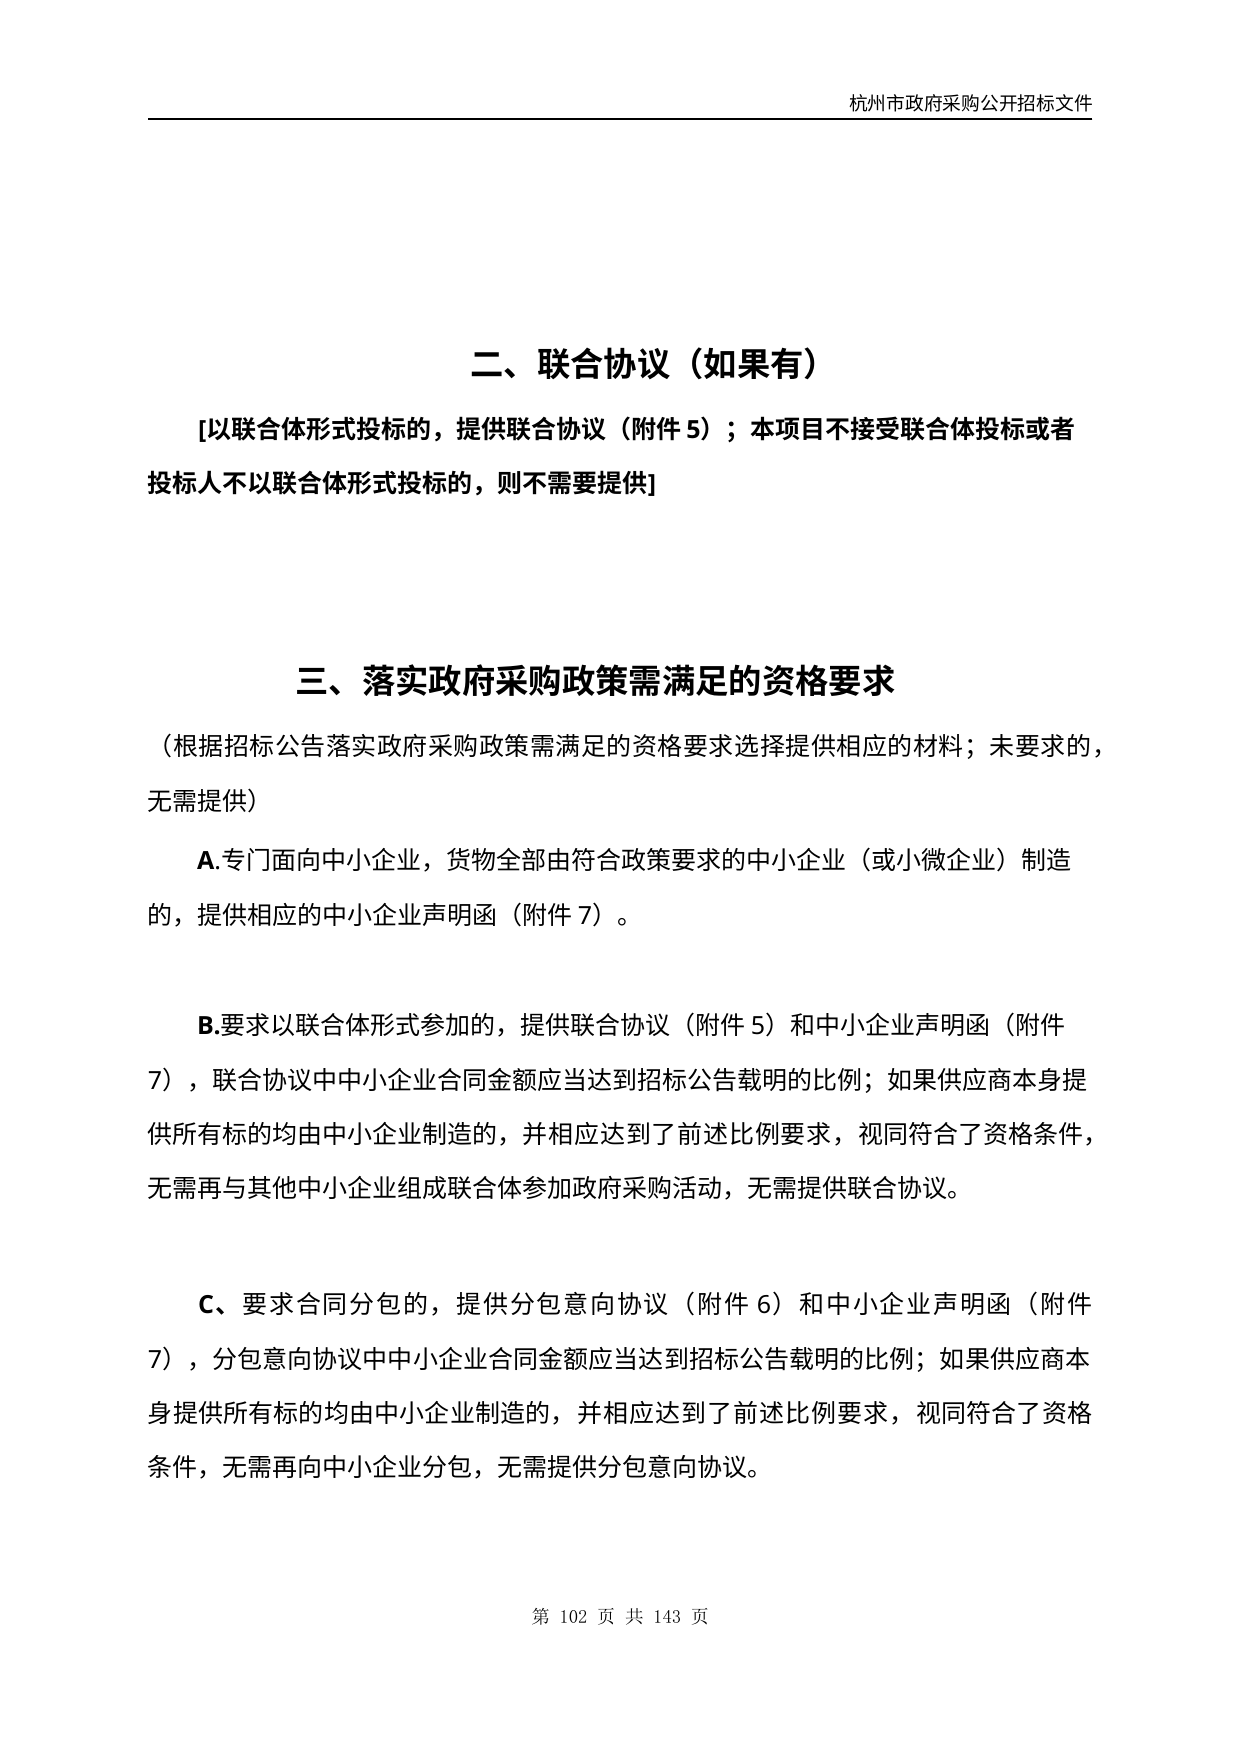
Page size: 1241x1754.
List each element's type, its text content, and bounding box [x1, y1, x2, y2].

text A.专门面向中小企业，货物全部由符合政策要求的中小企业（或小微企业）制造的，提供相应的中小企业声明函（附件7）。 [148, 841, 1092, 931]
text C、要求合同分包的，提供分包意向协议（附件6）和中小企业声明函（附件7），分包意向协议中中小企业合同金额应当达到招标公告载明的比例；如果供应商本身提供所有标的均由中小企业制造的，并相应达到了前述比例要求，视同符合了资格条件，无需再向中小企业分包，无需提供分包意向协议。 [148, 1285, 1092, 1484]
text 二、联合协议（如果有） [148, 337, 1092, 386]
text 三、落实政府采购政策需满足的资格要求 [148, 654, 1042, 703]
text B.要求以联合体形式参加的，提供联合协议（附件5）和中小企业声明函（附件7），联合协议中中小企业合同金额应当达到招标公告载明的比例；如果供应商本身提供所有标的均由中小企业制造的，并相应达到了前述比例要求，视同符合了资格条件，无需再与其他中小企业组成联合体参加政府采购活动，无需提供联合协议。 [148, 1006, 1092, 1205]
text [以联合体形式投标的，提供联合协议（附件5）；本项目不接受联合体投标或者投标人不以联合体形式投标的，则不需要提供] [148, 409, 1092, 500]
text （根据招标公告落实政府采购政策需满足的资格要求选择提供相应的材料；未要求的，无需提供） [148, 727, 1092, 817]
